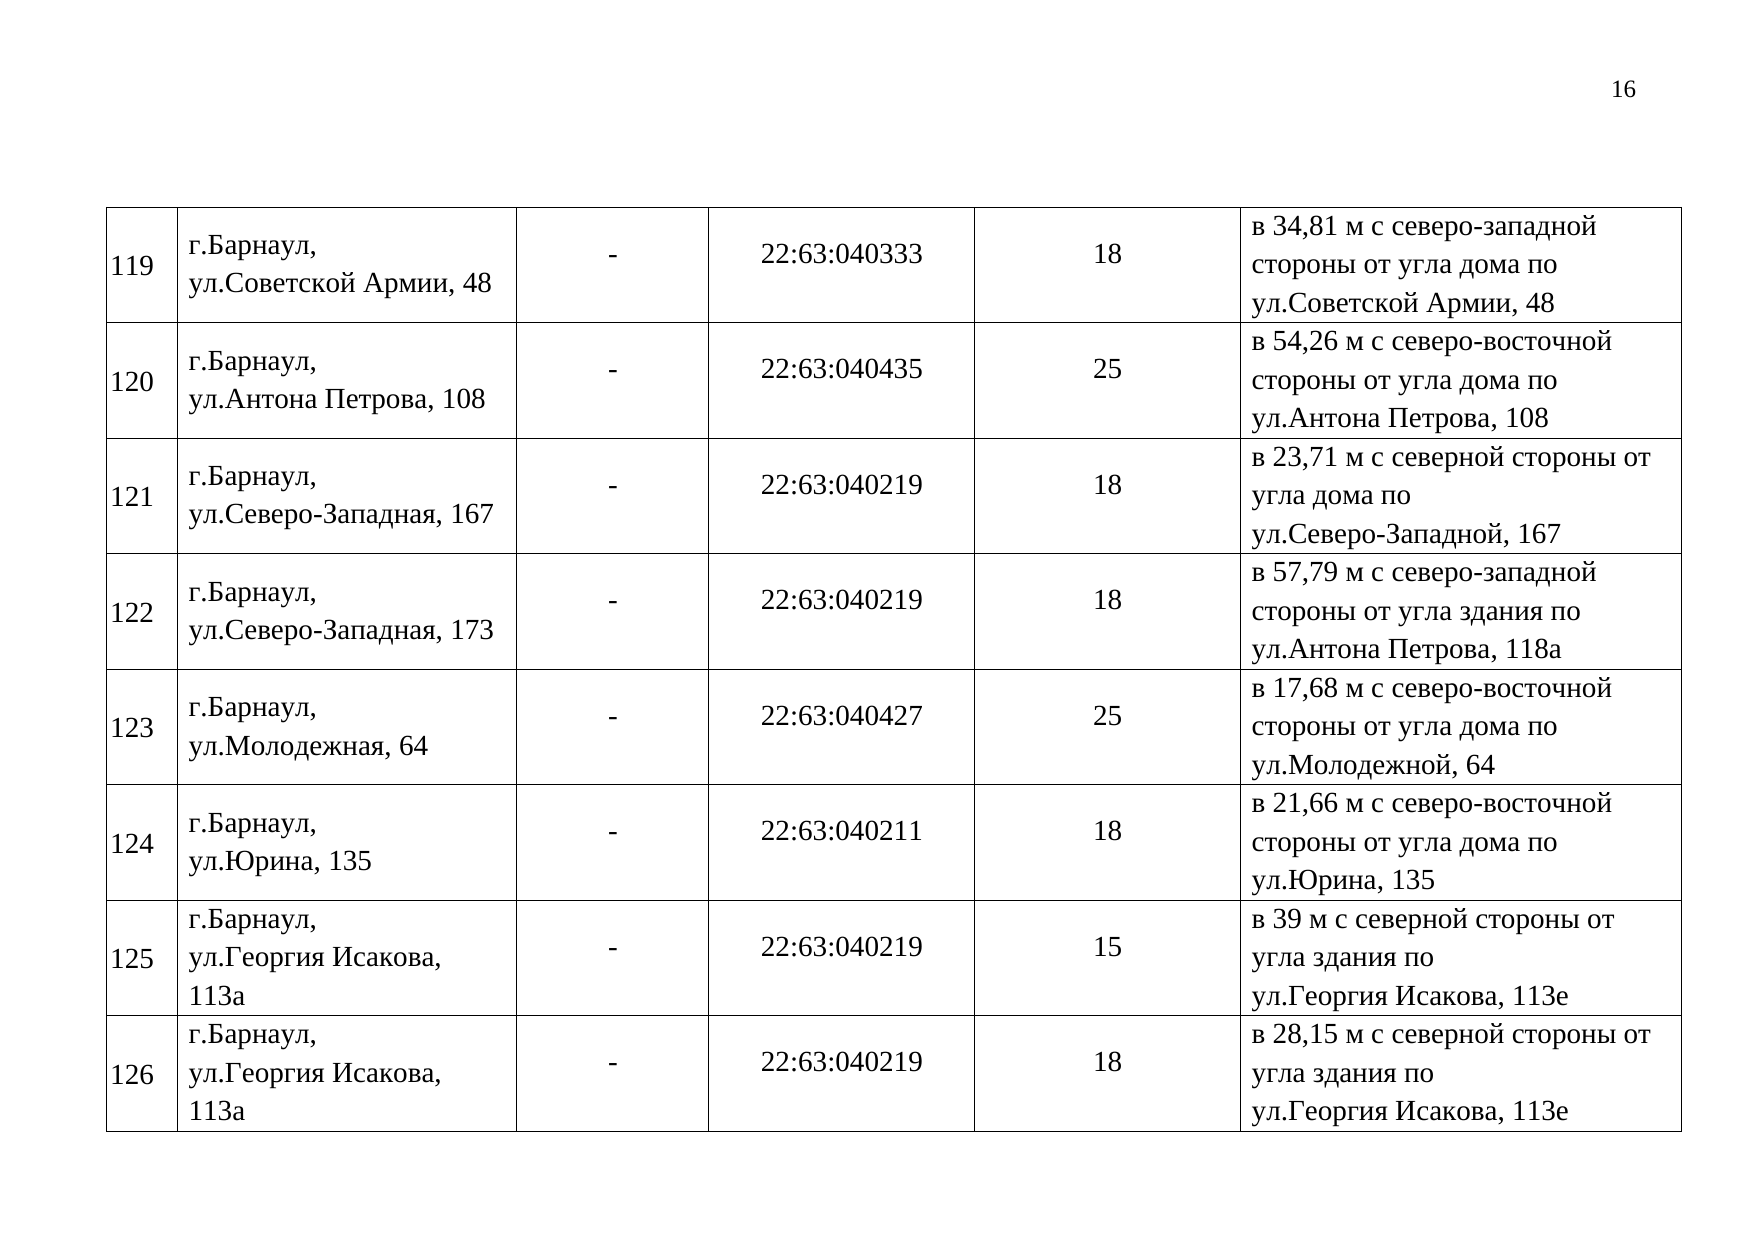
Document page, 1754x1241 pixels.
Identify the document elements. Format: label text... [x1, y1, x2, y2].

table_cell г.Барнаул, ул.Георгия Исакова, 113а [178, 901, 516, 1015]
table_cell г.Барнаул, ул.Северо-Западная, 167 [178, 439, 516, 553]
table_cell - [517, 670, 708, 784]
table_cell в 21,66 м с северо-восточной стороны от угла дома по ул.Юрина, 135 [1241, 785, 1681, 900]
table_cell 22:63:040427 [709, 670, 974, 784]
table_cell г.Барнаул, ул.Северо-Западная, 173 [178, 554, 516, 669]
table_cell [107, 901, 177, 1015]
table_cell в 34,81 м с северо-западной стороны от угла дома по ул.Советской Армии, 48 [1241, 208, 1681, 322]
table_cell [107, 439, 177, 553]
table_cell [107, 785, 177, 900]
table_cell [107, 1016, 177, 1131]
table_cell - [517, 901, 708, 1015]
table_cell 25 [975, 323, 1240, 438]
table_cell в 39 м с северной стороны от угла здания по ул.Георгия Исакова, 113е [1241, 901, 1681, 1015]
table_cell г.Барнаул, ул.Антона Петрова, 108 [178, 323, 516, 438]
table_cell 22:63:040435 [709, 323, 974, 438]
table_cell г.Барнаул, ул.Советской Армии, 48 [178, 208, 516, 322]
table_cell 22:63:040333 [709, 208, 974, 322]
table_cell - [517, 785, 708, 900]
table_cell 18 [975, 785, 1240, 900]
table_cell 22:63:040211 [709, 785, 974, 900]
table_cell - [517, 554, 708, 669]
table_cell - [517, 439, 708, 553]
table_cell [107, 670, 177, 784]
table_cell 22:63:040219 [709, 554, 974, 669]
table_cell [107, 554, 177, 669]
table_cell 22:63:040219 [709, 439, 974, 553]
table_cell 18 [975, 554, 1240, 669]
table_cell 18 [975, 208, 1240, 322]
table_cell 15 [975, 901, 1240, 1015]
table_cell - [517, 323, 708, 438]
table_cell в 23,71 м с северной стороны от угла дома по ул.Северо-Западной, 167 [1241, 439, 1681, 553]
table_cell в 17,68 м с северо-восточной стороны от угла дома по ул.Молодежной, 64 [1241, 670, 1681, 784]
table_cell [107, 323, 177, 438]
table_cell в 54,26 м с северо-восточной стороны от угла дома по ул.Антона Петрова, 108 [1241, 323, 1681, 438]
table_cell г.Барнаул, ул.Георгия Исакова, 113а [178, 1016, 516, 1131]
table_cell - [517, 208, 708, 322]
table_cell 18 [975, 1016, 1240, 1131]
table_cell г.Барнаул, ул.Молодежная, 64 [178, 670, 516, 784]
table_cell в 57,79 м с северо-западной стороны от угла здания по ул.Антона Петрова, 118а [1241, 554, 1681, 669]
table_cell - [517, 1016, 708, 1131]
table_cell 22:63:040219 [709, 1016, 974, 1131]
table_cell [107, 208, 177, 322]
table_cell в 28,15 м с северной стороны от угла здания по ул.Георгия Исакова, 113е [1241, 1016, 1681, 1131]
table_cell 22:63:040219 [709, 901, 974, 1015]
table_cell 25 [975, 670, 1240, 784]
table_cell 18 [975, 439, 1240, 553]
table_cell г.Барнаул, ул.Юрина, 135 [178, 785, 516, 900]
